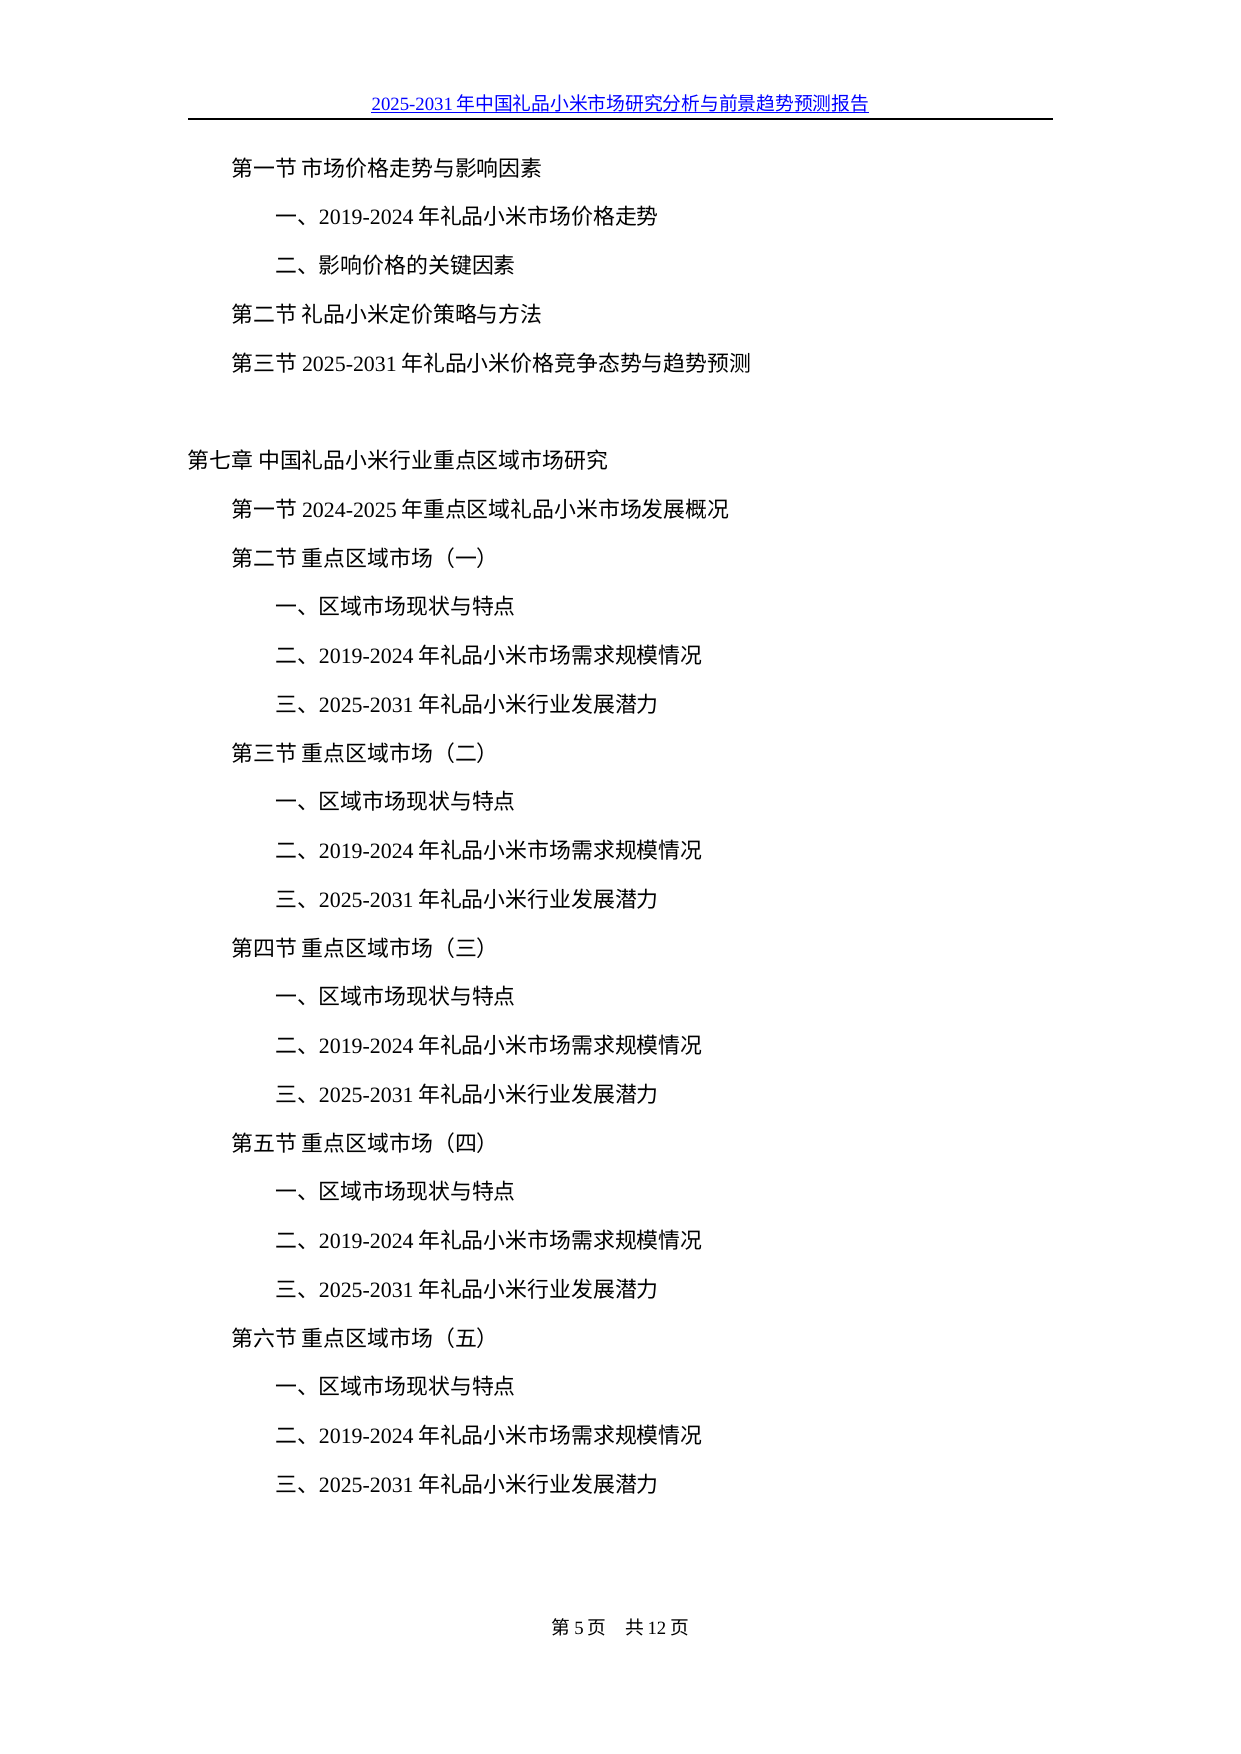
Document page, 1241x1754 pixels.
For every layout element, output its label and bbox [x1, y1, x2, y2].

text [187, 150, 1053, 1499]
